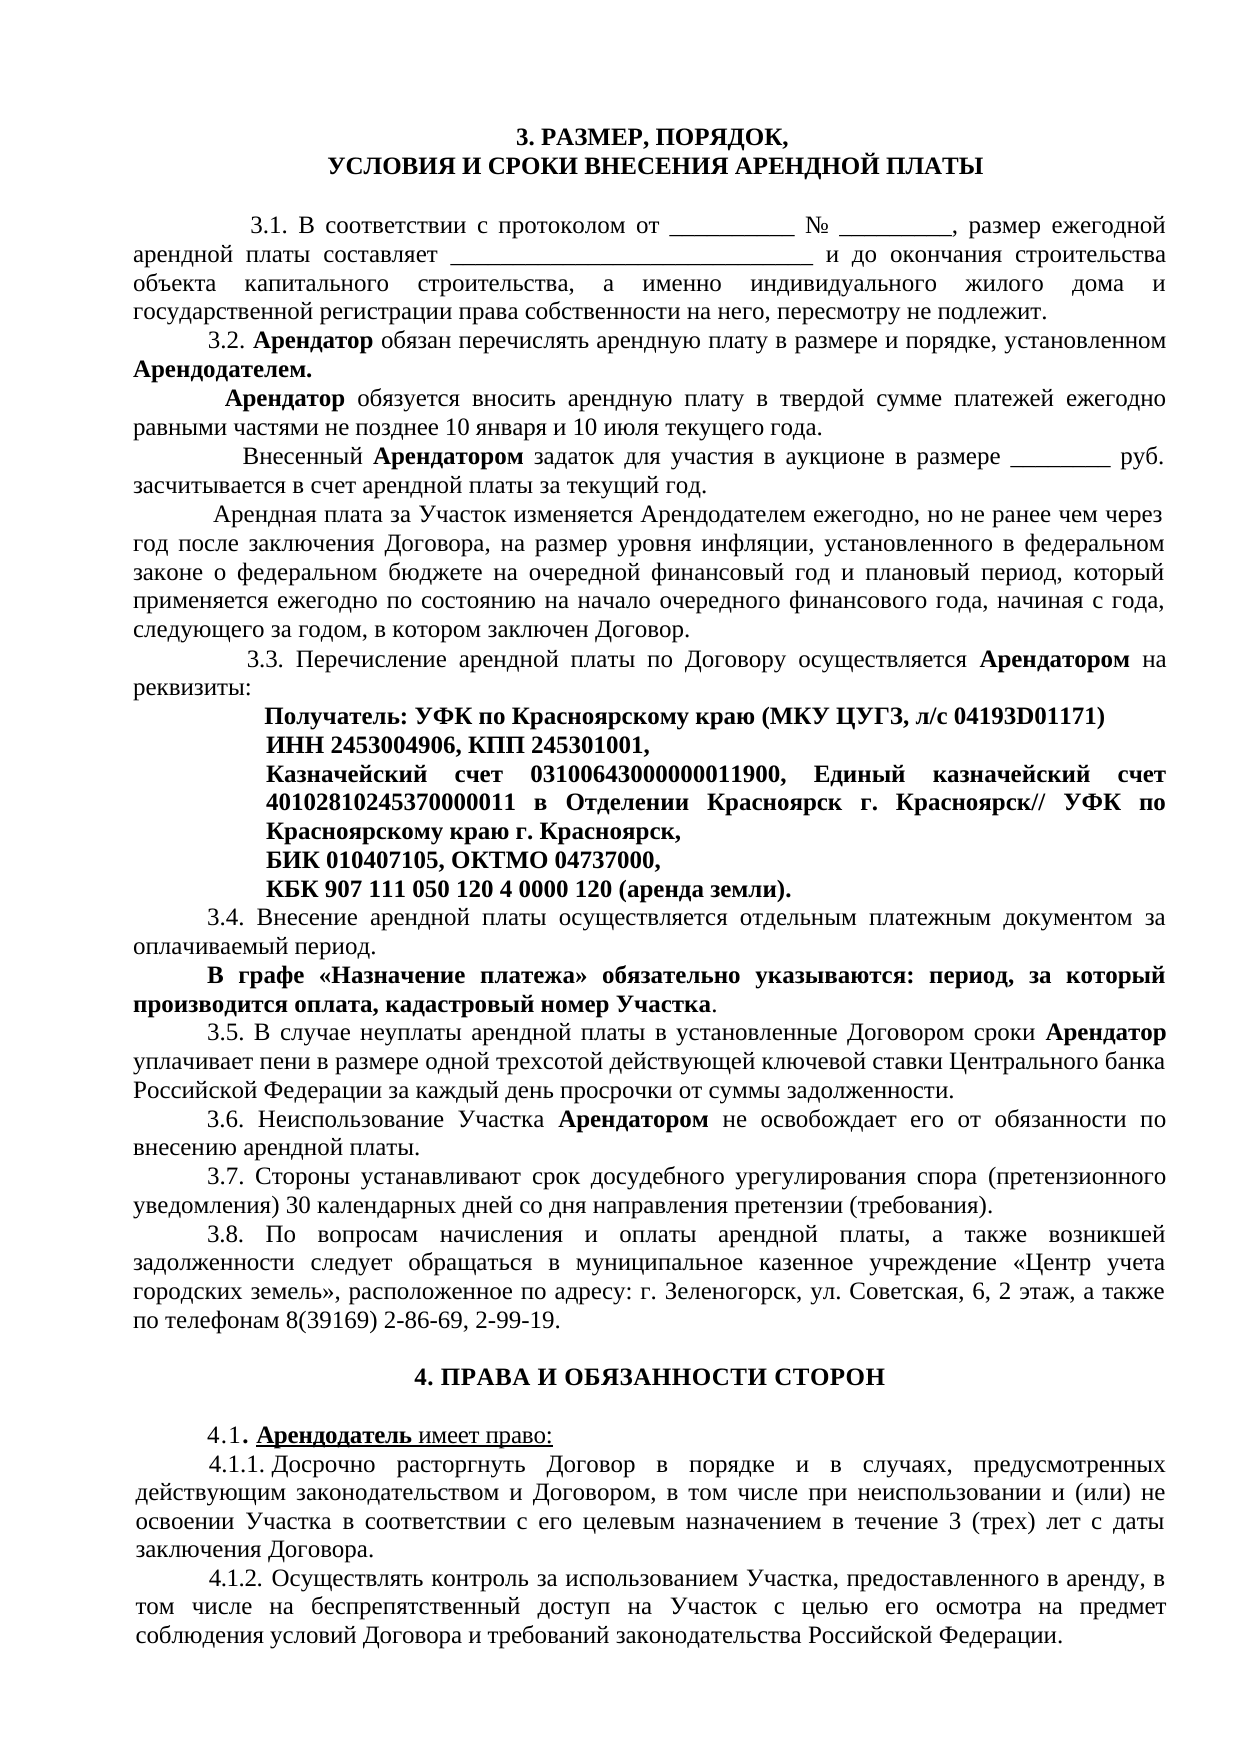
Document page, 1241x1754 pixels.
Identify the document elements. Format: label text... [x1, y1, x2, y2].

text 3.4. Внесение арендной платы осуществляется отдельным платежным документом за оплачиваемый период. [133, 902, 1167, 960]
text 4.1.2. Осуществлять контроль за использованием Участка, предоставленного в аренду, в том числе на беспрепятственный доступ на Участок с целью его осмотра на предмет соблюдения условий Договора и требований законодательства Российской Федерации. [135, 1563, 1167, 1649]
text 3.8. По вопросам начисления и оплаты арендной платы, а также возникшей задолженности следует обращаться в муниципальное казенное учреждение «Центр учета городских земель», расположенное по адресу: г. Зеленогорск, ул. Советская, 6, 2 этаж, а также по телефонам 8(39169) 2-86-69, 2-99-19. [133, 1219, 1167, 1334]
text Казначейский счет 03100643000000011900, Единый казначейский счет 40102810245370000011 в Отделении Красноярск г. Красноярск// УФК по Красноярскому краю г. Красноярск, [266, 759, 1167, 845]
text 3.1. В соответствии с протоколом от __________ № _________, размер ежегодной арендной платы составляет _____________________________ и до окончания строительства объекта капитального строительства, а именно индивидуального жилого дома и государственной регистрации права собственности на него, пересмотру не подлежит. [133, 210, 1167, 325]
text 4. ПРАВА И ОБЯЗАННОСТИ СТОРОН [133, 1363, 1167, 1392]
text 3.6. Неиспользование Участка Арендатором не освобождает его от обязанности по внесению арендной платы. [133, 1104, 1167, 1161]
text 4.1. Арендодатель имеет право: [207, 1421, 1167, 1449]
text 3.5. В случае неуплаты арендной платы в установленные Договором сроки Арендатор уплачивает пени в размере одной трехсотой действующей ключевой ставки Центрального банка Российской Федерации за каждый день просрочки от суммы задолженности. [133, 1017, 1167, 1104]
text Получатель: УФК по Красноярскому краю (МКУ ЦУГЗ, л/с 04193D01171) [133, 701, 1167, 730]
text В графе «Назначение платежа» обязательно указываются: период, за который производится оплата, кадастровый номер Участка. [133, 960, 1167, 1017]
text 3.3. Перечисление арендной платы по Договору осуществляется Арендатором на реквизиты: [133, 644, 1167, 701]
text Арендатор обязуется вносить арендную плату в твердой сумме платежей ежегодно равными частями не позднее 10 января и 10 июля текущего года. [133, 383, 1167, 441]
text БИК 010407105, ОКТМО 04737000, [266, 845, 1167, 874]
text 3.2. Арендатор обязан перечислять арендную плату в размере и порядке, установленном Арендодателем. [133, 325, 1167, 383]
text 3.7. Стороны устанавливают срок досудебного урегулирования спора (претензионного уведомления) 30 календарных дней со дня направления претензии (требования). [133, 1161, 1167, 1219]
text КБК 907 111 050 120 4 0000 120 (аренда земли). [266, 874, 1167, 902]
text Арендная плата за Участок изменяется Арендодателем ежегодно, но не ранее чем через год после заключения Договора, на размер уровня инфляции, установленного в федеральном законе о федеральном бюджете на очередной финансовый год и плановый период, который применяется ежегодно по состоянию на начало очередного финансового года, начиная с года, следующего за годом, в котором заключен Договор. [133, 499, 1165, 644]
text ИНН 2453004906, КПП 245301001, [266, 730, 1167, 759]
text УСЛОВИЯ И СРОКИ ВНЕСЕНИЯ АРЕНДНОЙ ПЛАТЫ [133, 151, 1167, 181]
text 3. РАЗМЕР, ПОРЯДОК, [133, 122, 1167, 151]
text Внесенный Арендатором задаток для участия в аукционе в размере ________ руб. засчитывается в счет арендной платы за текущий год. [133, 441, 1165, 499]
text 4.1.1. Досрочно расторгнуть Договор в порядке и в случаях, предусмотренных действующим законодательством и Договором, в том числе при неиспользовании и (или) не освоении Участка в соответствии с его целевым назначением в течение 3 (трех) лет с даты заключения Договора. [135, 1449, 1167, 1563]
